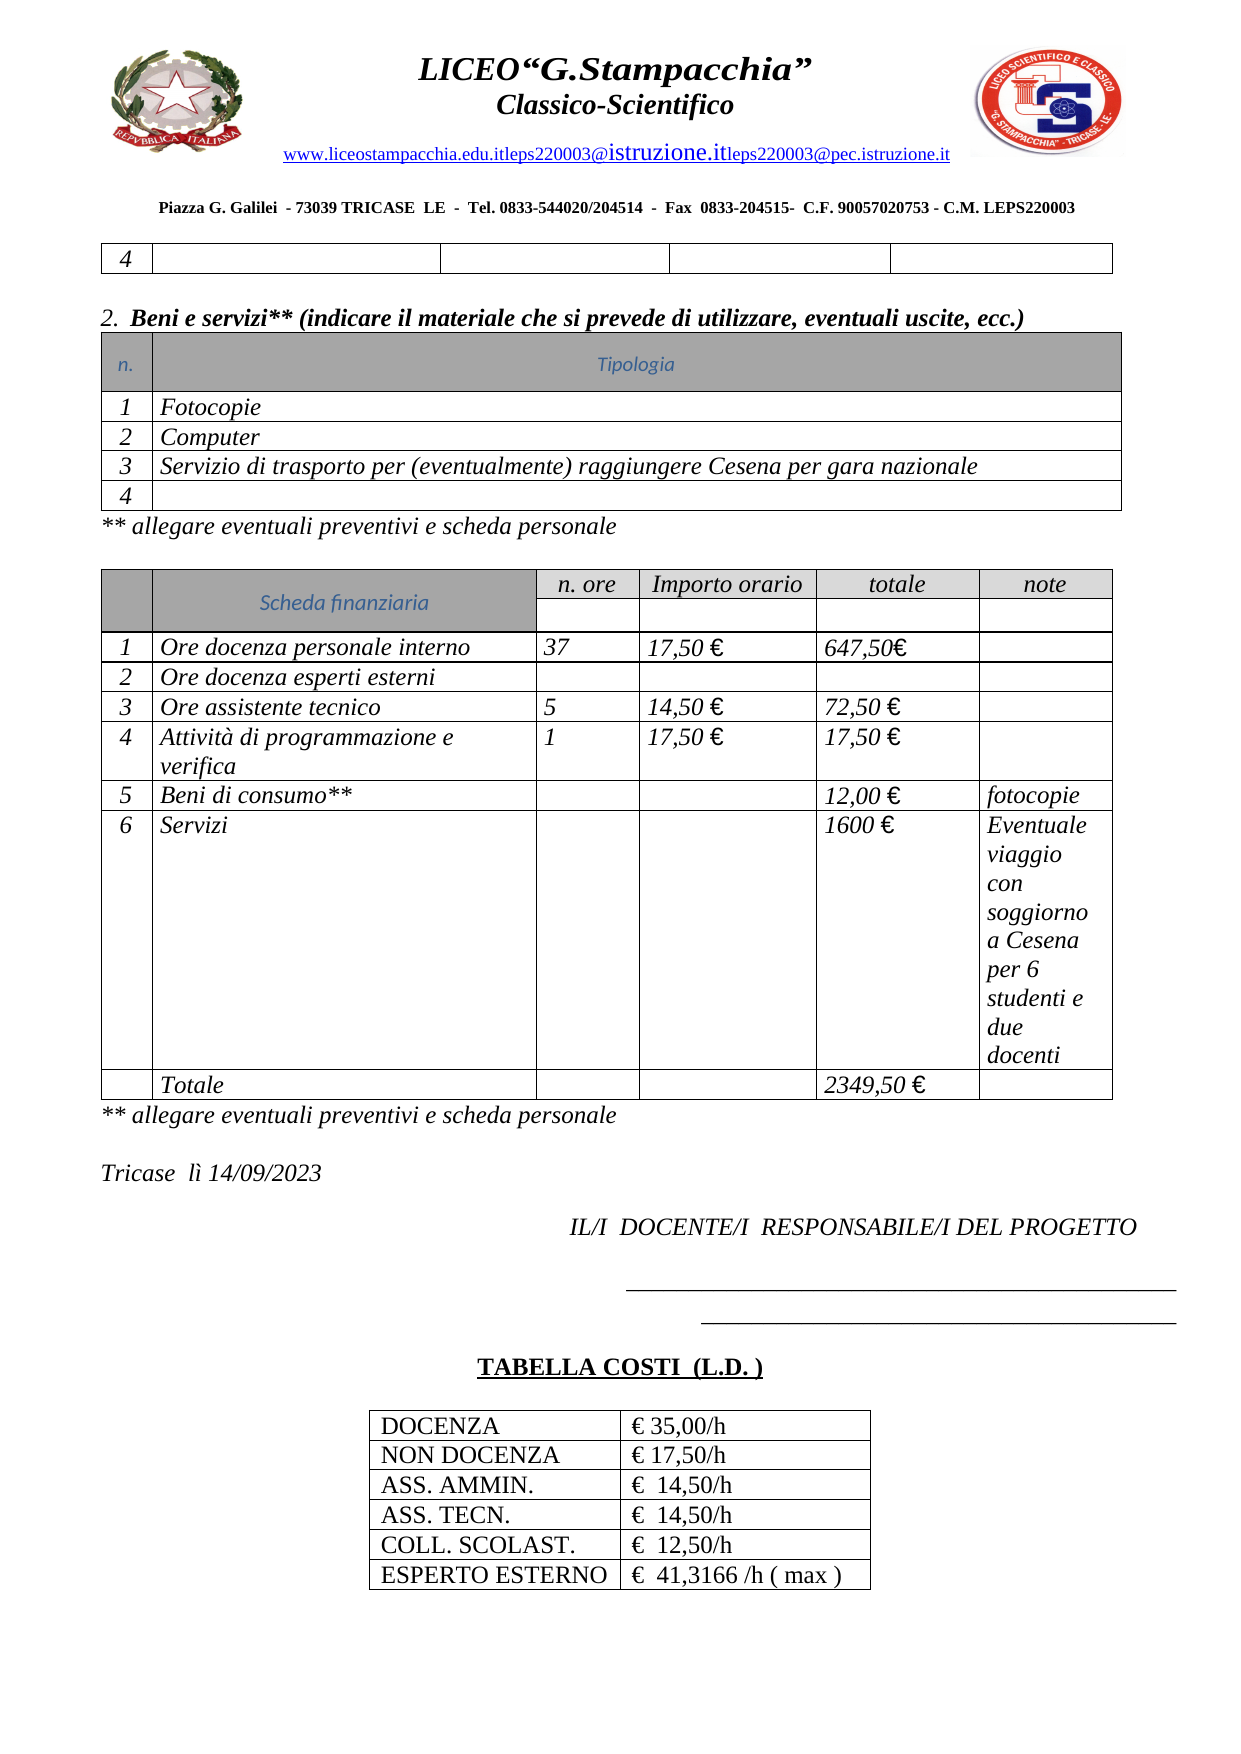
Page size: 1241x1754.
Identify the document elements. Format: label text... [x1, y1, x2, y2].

table_cell 12,00 € [817, 781, 979, 809]
table_cell 4 [102, 244, 152, 273]
table_cell € 14,50/h [621, 1470, 870, 1499]
table_cell [640, 811, 816, 1069]
table_cell 1600 € [817, 811, 979, 1069]
table_cell € 41,3166 /h ( max ) [621, 1560, 870, 1588]
picture [106, 45, 251, 157]
text Tricase lì 14/09/2023 [100, 1158, 1140, 1186]
table_cell [537, 1070, 639, 1099]
table_cell [537, 599, 639, 631]
table_cell 1 [102, 633, 152, 661]
table_cell Beni di consumo** [153, 781, 536, 809]
table_cell 2349,50 € [817, 1070, 979, 1099]
table_cell [670, 244, 890, 273]
text ** allegare eventuali preventivi e scheda personale [100, 511, 1140, 540]
table_cell 17,50 € [817, 722, 979, 779]
table_cell [980, 663, 1112, 691]
table_cell ASS. AMMIN. [370, 1470, 620, 1499]
table_cell fotocopie [980, 781, 1112, 809]
table_cell [980, 599, 1112, 631]
table_cell Fotocopie [153, 392, 1121, 421]
table_cell [537, 781, 639, 809]
table_cell 5 [102, 781, 152, 809]
table_cell [537, 811, 639, 1069]
table_cell € 14,50/h [621, 1500, 870, 1529]
table_cell 1 [102, 392, 152, 421]
table_cell 3 [102, 692, 152, 721]
table_cell 4 [102, 722, 152, 779]
table_cell Servizio di trasporto per (eventualmente) raggiungere Cesena per gara nazionale [153, 451, 1121, 480]
table_cell COLL. SCOLAST. [370, 1530, 620, 1559]
table_cell [640, 781, 816, 809]
table_cell Ore docenza personale interno [153, 633, 536, 661]
text TABELLA COSTI (L.D. ) [100, 1352, 1140, 1381]
table_cell [102, 1070, 152, 1099]
table_cell ASS. TECN. [370, 1500, 620, 1529]
table_cell Servizi [153, 811, 536, 1069]
table_cell [640, 599, 816, 631]
table_cell [980, 722, 1112, 779]
table_header totale [817, 570, 979, 598]
table_cell 37 [537, 633, 639, 661]
table_cell € 17,50/h [621, 1441, 870, 1469]
table_cell € 12,50/h [621, 1530, 870, 1559]
text ** allegare eventuali preventivi e scheda personale [100, 1100, 1140, 1129]
table_cell 17,50 € [640, 722, 816, 779]
text IL/I DOCENTE/I RESPONSABILE/I DEL PROGETTO [100, 1212, 1140, 1240]
table_header Importo orario [640, 570, 816, 598]
table_cell [640, 1070, 816, 1099]
table_cell Attività di programmazione e verifica [153, 722, 536, 779]
table_cell [441, 244, 669, 273]
table_header [102, 570, 152, 631]
table_cell Ore docenza esperti esterni [153, 663, 536, 691]
table_cell 6 [102, 811, 152, 1069]
picture [970, 45, 1127, 157]
table_cell [817, 599, 979, 631]
table_header DOCENZA [370, 1411, 620, 1439]
table_cell [537, 663, 639, 691]
table_cell 647,50€ [817, 633, 979, 661]
table_cell Computer [153, 422, 1121, 450]
table_header Tipologia [153, 333, 1121, 391]
table_cell [980, 1070, 1112, 1099]
table_cell 17,50 € [640, 633, 816, 661]
table_cell [891, 244, 1112, 273]
table_cell 1 [537, 722, 639, 779]
table_cell [640, 663, 816, 691]
table_cell ESPERTO ESTERNO [370, 1560, 620, 1588]
table_cell [153, 481, 1121, 510]
table_cell Totale [153, 1070, 536, 1099]
list Beni e servizi** (indicare il materiale che si prevede di utilizzare, eventuali uscite, ecc.) [100, 303, 1140, 332]
table_header note [980, 570, 1112, 598]
table_cell 72,50 € [817, 692, 979, 721]
table_cell [817, 663, 979, 691]
table_header Scheda finanziaria [153, 570, 536, 631]
table_cell 14,50 € [640, 692, 816, 721]
table_cell [980, 692, 1112, 721]
table_cell Ore assistente tecnico [153, 692, 536, 721]
table_cell 3 [102, 451, 152, 480]
table_cell 2 [102, 422, 152, 450]
table_cell NON DOCENZA [370, 1441, 620, 1469]
table_cell 4 [102, 481, 152, 510]
table_cell [980, 633, 1112, 661]
table_cell Eventuale viaggio con soggiorno a Cesena per 6 studenti e due docenti [980, 811, 1112, 1069]
table_cell 2 [102, 663, 152, 691]
table_cell 5 [537, 692, 639, 721]
table_cell [153, 244, 440, 273]
table_header n. ore [537, 570, 639, 598]
text __________________________________________________________________________________ [543, 1265, 1178, 1327]
table_header € 35,00/h [621, 1411, 870, 1439]
table_header n. [102, 333, 152, 391]
